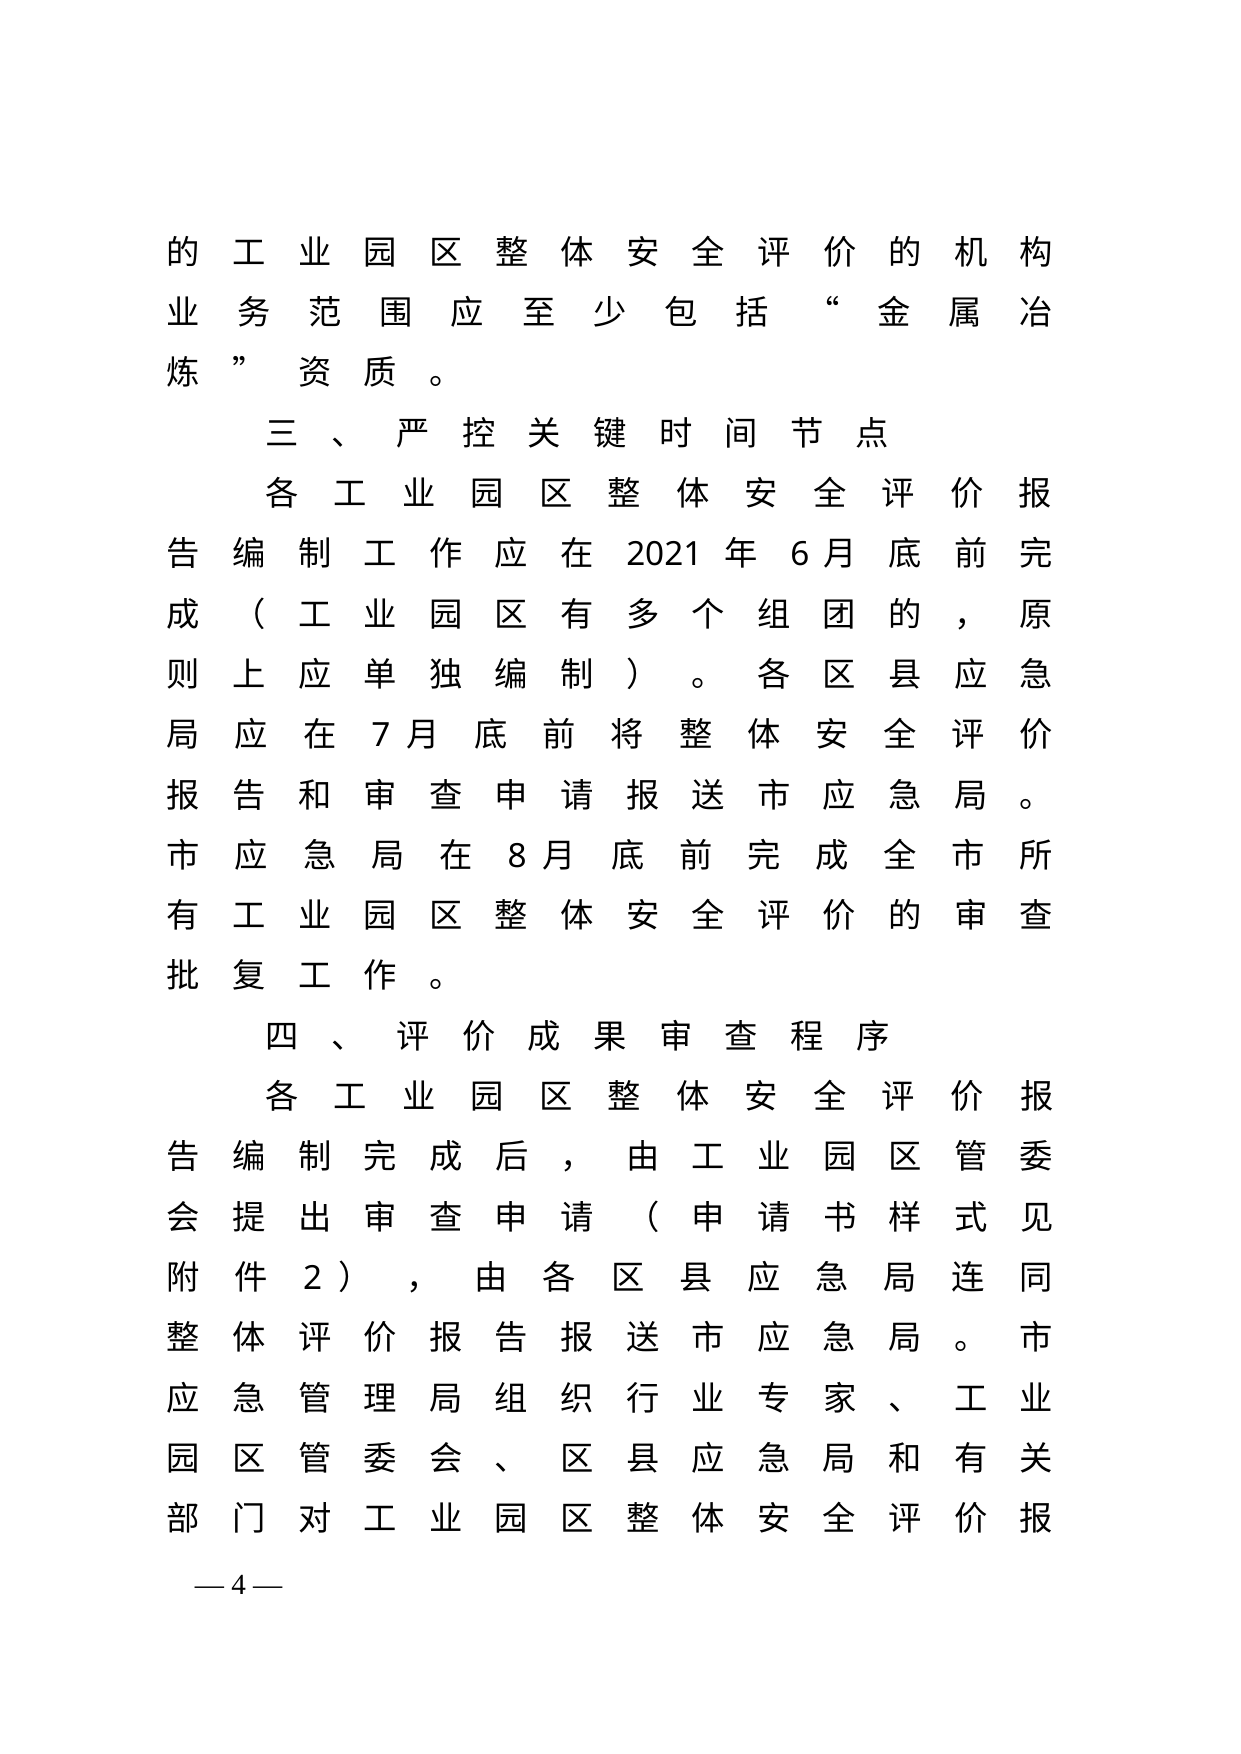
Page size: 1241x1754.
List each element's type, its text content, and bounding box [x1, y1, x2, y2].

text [167, 219, 1085, 400]
text 各工业园区整体安全评价报告编制工作应在2021年6月底前完成（工业园区有多个组团的，原则上应单独编制）。各区县应急局应在7月底前将整体安全评价报告和审查申请报送市应急局。市应急局在8月底前完成全市所有工业园区整体安全评价的审查批复工作。 [167, 461, 1085, 1003]
text 三、严控关键时间节点 [167, 400, 1085, 461]
text 四、评价成果审查程序 [167, 1003, 1085, 1064]
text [167, 1064, 1085, 1546]
